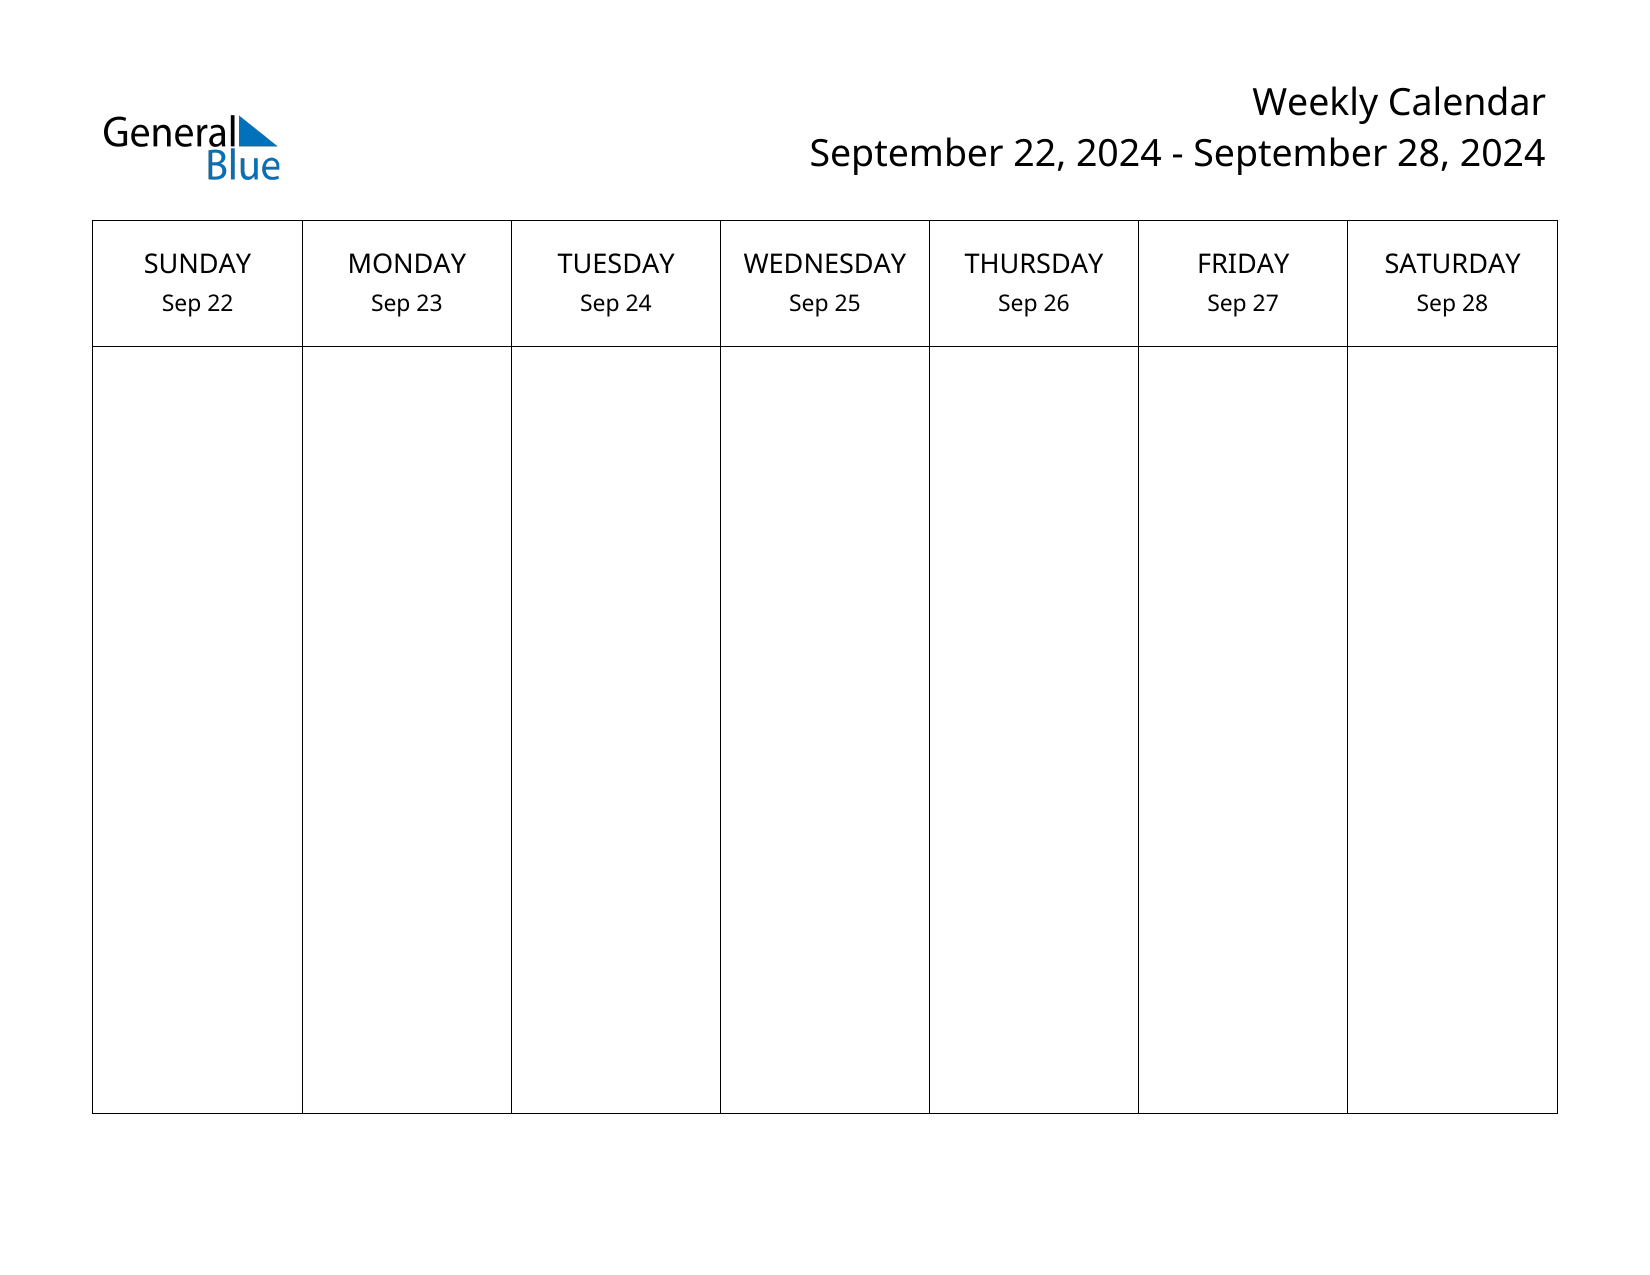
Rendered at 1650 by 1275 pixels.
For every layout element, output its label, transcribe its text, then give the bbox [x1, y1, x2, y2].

table_cell FRIDAY Sep 27 [1139, 221, 1347, 346]
table_header [93, 75, 302, 220]
table_cell SATURDAY Sep 28 [1348, 221, 1557, 346]
table_cell THURSDAY Sep 26 [930, 221, 1138, 346]
table_cell MONDAY Sep 23 [303, 221, 511, 346]
table_cell TUESDAY Sep 24 [512, 221, 720, 346]
table_cell [93, 347, 302, 1113]
table_cell WEDNESDAY Sep 25 [721, 221, 929, 346]
table_cell [303, 347, 511, 1113]
picture [104, 115, 280, 180]
table_cell [512, 347, 720, 1113]
table_cell [930, 347, 1138, 1113]
table_header Weekly Calendar September 22, 2024 - September 28, 2024 [302, 75, 1557, 220]
table_cell [1139, 347, 1347, 1113]
table_cell SUNDAY Sep 22 [93, 221, 302, 346]
table_cell [1348, 347, 1557, 1113]
table_cell [721, 347, 929, 1113]
